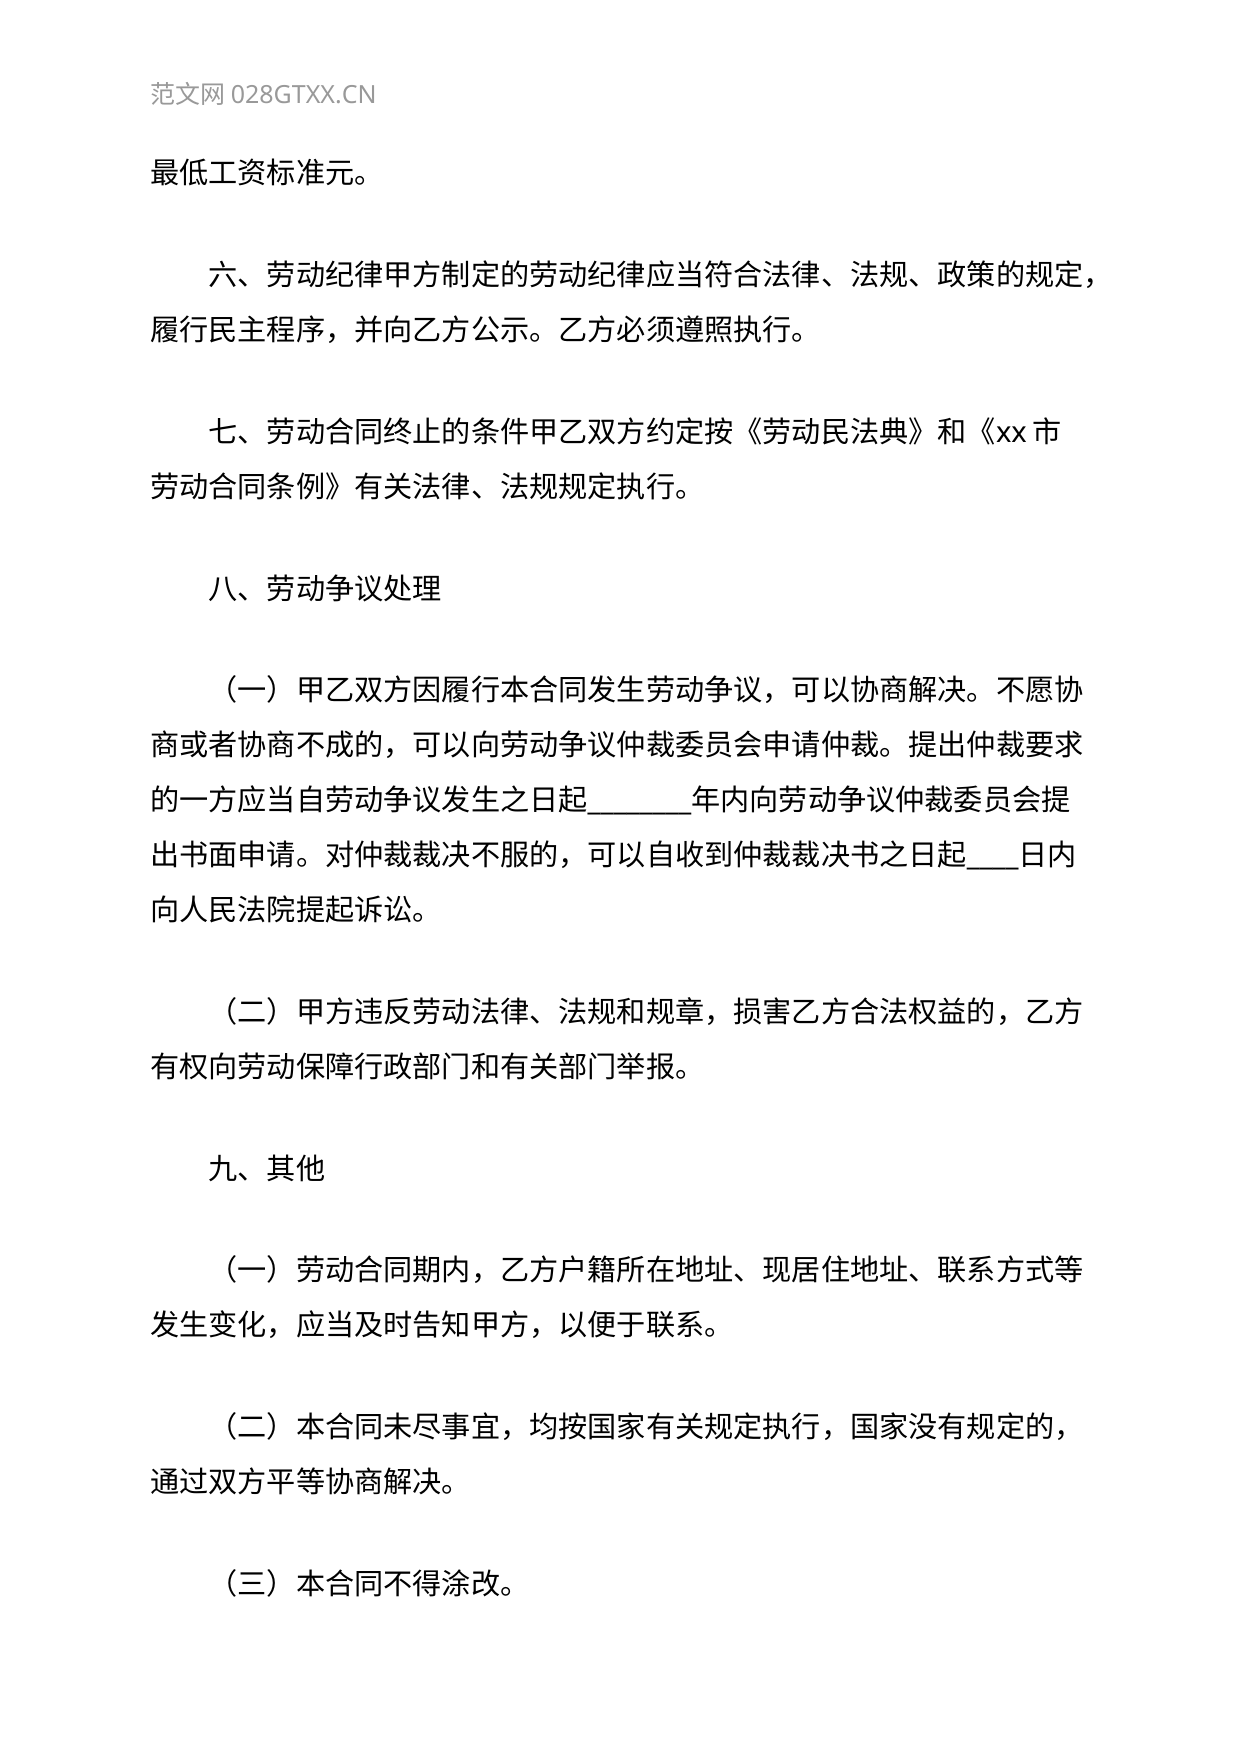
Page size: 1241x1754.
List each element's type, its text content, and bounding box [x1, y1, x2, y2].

text 八、劳动争议处理 [150, 565, 1090, 607]
text （二）甲方违反劳动法律、法规和规章，损害乙方合法权益的，乙方有权向劳动保障行政部门和有关部门举报。 [150, 988, 1090, 1086]
text 九、其他 [150, 1145, 1090, 1187]
text （二）本合同未尽事宜，均按国家有关规定执行，国家没有规定的，通过双方平等协商解决。 [150, 1404, 1090, 1501]
text （三）本合同不得涂改。 [150, 1560, 1090, 1603]
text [150, 150, 1090, 192]
text （一）劳动合同期内，乙方户籍所在地址、现居住地址、联系方式等发生变化，应当及时告知甲方，以便于联系。 [150, 1247, 1090, 1344]
text 七、劳动合同终止的条件甲乙双方约定按《劳动民法典》和《xx市劳动合同条例》有关法律、法规规定执行。 [150, 408, 1090, 506]
text （一）甲乙双方因履行本合同发生劳动争议，可以协商解决。不愿协商或者协商不成的，可以向劳动争议仲裁委员会申请仲裁。提出仲裁要求的一方应当自劳动争议发生之日起________年内向劳动争议仲裁委员会提出书面申请。对仲裁裁决不服的，可以自收到仲裁裁决书之日起____日内向人民法院提起诉讼。 [150, 667, 1090, 929]
text 六、劳动纪律甲方制定的劳动纪律应当符合法律、法规、政策的规定，履行民主程序，并向乙方公示。乙方必须遵照执行。 [150, 252, 1090, 349]
